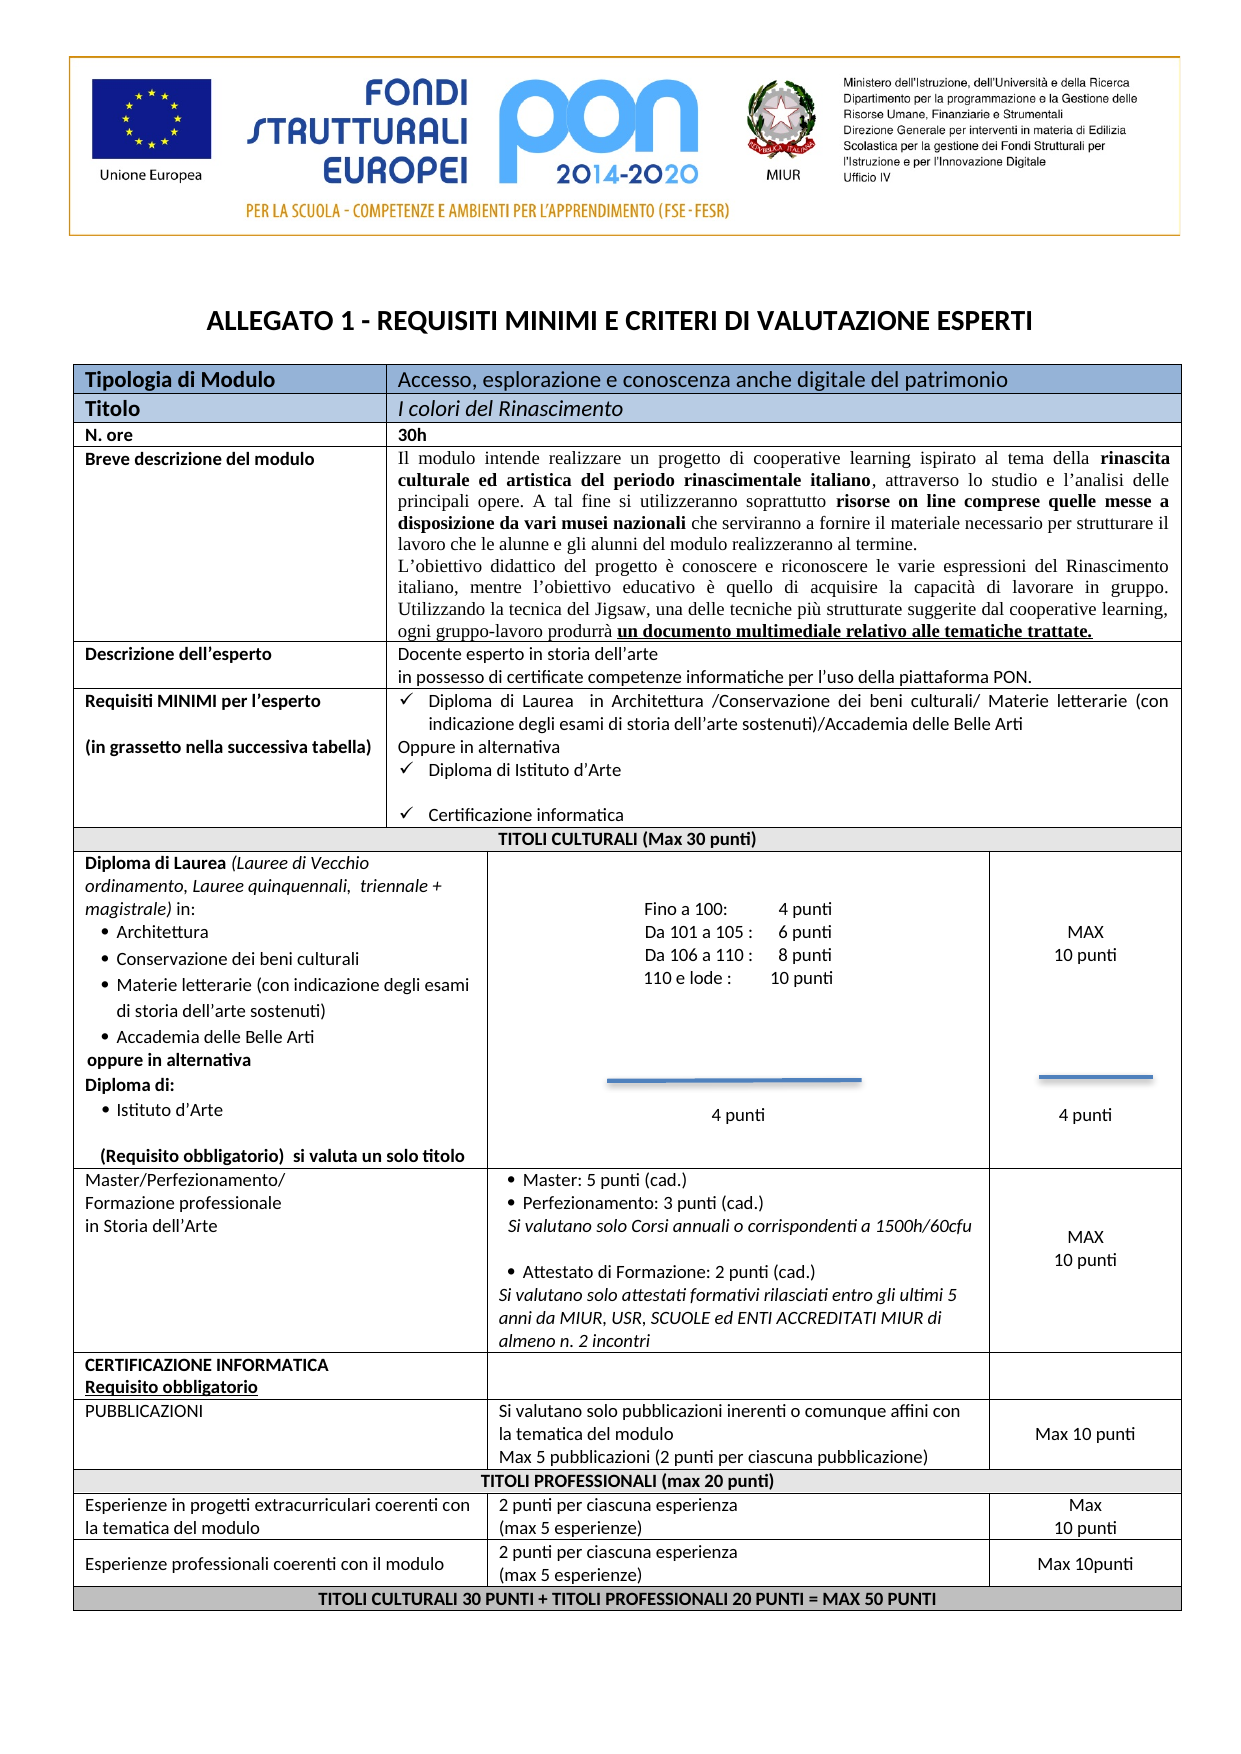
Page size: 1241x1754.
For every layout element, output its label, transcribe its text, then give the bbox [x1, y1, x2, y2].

table_cell Esperienze professionali coerenti con il modulo [74, 1540, 487, 1586]
table_cell 2 punti per ciascuna esperienza (max 5 esperienze) [488, 1540, 989, 1586]
table_cell I colori del Rinascimento [387, 394, 1181, 422]
table_cell N. ore [74, 423, 386, 446]
table_cell MAX 10 punti [990, 1169, 1181, 1352]
table_cell Diploma di Laurea (Lauree di Vecchio ordinamento, Lauree quinquennali, triennale + magistrale) in: Architettura Conservazione dei beni culturali Materie letterarie (con indicazione degli esami di storia dell’arte sostenuti) Accademia delle Belle Arti oppure in alternativa Diploma di: Istituto d’Arte (Requisito obbligatorio) si valuta un solo titolo [74, 852, 487, 1167]
table_cell TITOLI PROFESSIONALI (max 20 punti) [74, 1470, 1181, 1492]
table_cell Il modulo intende realizzare un progetto di cooperative learning ispirato al tema della rinascita culturale ed artistica del periodo rinascimentale italiano, attraverso lo studio e l’analisi delle principali opere. A tal fine si utilizzeranno soprattutto risorse on line comprese quelle messe a disposizione da vari musei nazionali che serviranno a fornire il materiale necessario per strutturare il lavoro che le alunne e gli alunni del modulo realizzeranno al termine. L’obiettivo didattico del progetto è conoscere e riconoscere le varie espressioni del Rinascimento italiano, mentre l’obiettivo educativo è quello di acquisire la capacità di lavorare in gruppo. Utilizzando la tecnica del Jigsaw, una delle tecniche più strutturate suggerite dal cooperative learning, ogni gruppo-lavoro produrrà un documento multimediale relativo alle tematiche trattate. [387, 447, 1181, 641]
table_cell Docente esperto in storia dell’arte in possesso di certificate competenze informatiche per l’uso della piattaforma PON. [387, 642, 1181, 688]
table_cell PUBBLICAZIONI [74, 1400, 487, 1468]
table_cell TITOLI CULTURALI 30 PUNTI + TITOLI PROFESSIONALI 20 PUNTI = MAX 50 PUNTI [74, 1587, 1181, 1610]
table_cell Master: 5 punti (cad.) Perfezionamento: 3 punti (cad.) Si valutano solo Corsi annuali o corrispondenti a 1500h/60cfu Attestato di Formazione: 2 punti (cad.) Si valutano solo attestati formativi rilasciati entro gli ultimi 5 anni da MIUR, USR, SCUOLE ed ENTI ACCREDITATI MIUR di almeno n. 2 incontri [488, 1169, 989, 1352]
table_cell Descrizione dell’esperto [74, 642, 386, 688]
table_cell CERTIFICAZIONE INFORMATICA Requisito obbligatorio [74, 1353, 487, 1399]
table_cell Max 10punti [990, 1540, 1181, 1586]
table_cell Max 10 punti [990, 1400, 1181, 1468]
text ALLEGATO 1 - REQUISITI MINIMI E CRITERI DI VALUTAZIONE ESPERTI [118, 302, 1122, 338]
table_cell Breve descrizione del modulo [74, 447, 386, 641]
table_header Accesso, esplorazione e conoscenza anche digitale del patrimonio [387, 365, 1181, 393]
picture [68, 56, 1181, 236]
table_cell TITOLI CULTURALI (Max 30 punti) [74, 828, 1181, 851]
table_cell Requisiti MINIMI per l’esperto (in grassetto nella successiva tabella) [74, 689, 386, 827]
table_cell [488, 1353, 989, 1399]
table_cell Master/Perfezionamento/ Formazione professionale in Storia dell’Arte [74, 1169, 487, 1352]
table_cell Fino a 100: 4 punti Da 101 a 105 : 6 punti Da 106 a 110 : 8 punti 110 e lode : 10 punti 4 punti [488, 852, 989, 1167]
table_cell Si valutano solo pubblicazioni inerenti o comunque affini con la tematica del modulo Max 5 pubblicazioni (2 punti per ciascuna pubblicazione) [488, 1400, 989, 1468]
table_cell Titolo [74, 394, 386, 422]
table_cell 2 punti per ciascuna esperienza (max 5 esperienze) [488, 1494, 989, 1539]
table_cell [990, 1353, 1181, 1399]
table_cell MAX 10 punti 4 punti [990, 852, 1181, 1167]
table_cell 30h [387, 423, 1181, 446]
table_cell Diploma di Laurea in Architettura /Conservazione dei beni culturali/ Materie letterarie (con indicazione degli esami di storia dell’arte sostenuti)/Accademia delle Belle Arti Oppure in alternativa Diploma di Istituto d’Arte Certificazione informatica [387, 689, 1181, 827]
table_cell Esperienze in progetti extracurriculari coerenti con la tematica del modulo [74, 1494, 487, 1539]
table_cell Max 10 punti [990, 1494, 1181, 1539]
table_header Tipologia di Modulo [74, 365, 386, 393]
